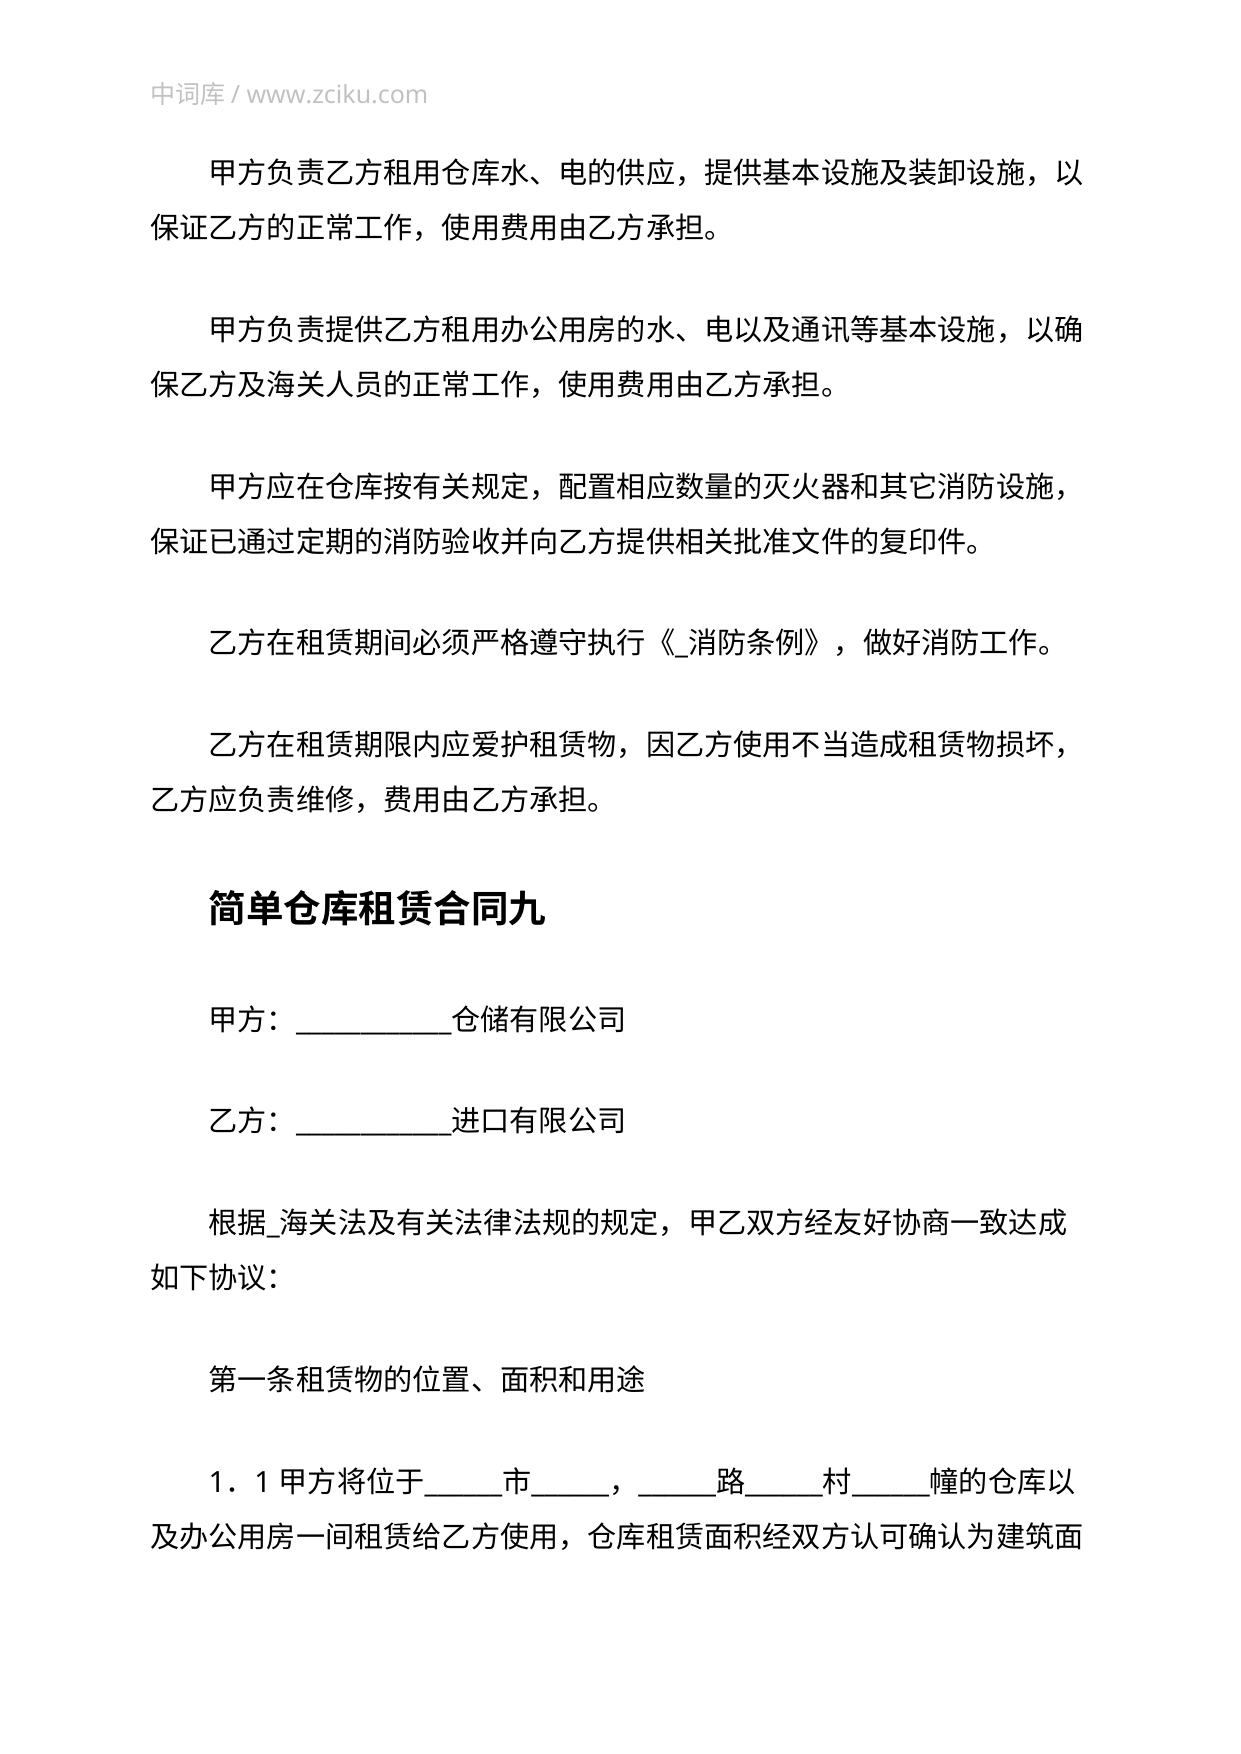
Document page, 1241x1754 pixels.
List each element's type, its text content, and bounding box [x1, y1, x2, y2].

text 第一条租赁物的位置、面积和用途 [150, 1357, 1090, 1399]
text 乙方：____________进口有限公司 [150, 1098, 1090, 1140]
text 乙方在租赁期限内应爱护租赁物，因乙方使用不当造成租赁物损坏，乙方应负责维修，费用由乙方承担。 [150, 722, 1090, 819]
text 甲方负责提供乙方租用办公用房的水、电以及通讯等基本设施，以确保乙方及海关人员的正常工作，使用费用由乙方承担。 [150, 307, 1090, 404]
text 根据_海关法及有关法律法规的规定，甲乙双方经友好协商一致达成如下协议： [150, 1200, 1090, 1297]
text 简单仓库租赁合同九 [150, 879, 1090, 933]
text 乙方在租赁期间必须严格遵守执行《_消防条例》，做好消防工作。 [150, 620, 1090, 662]
text 甲方负责乙方租用仓库水、电的供应，提供基本设施及装卸设施，以保证乙方的正常工作，使用费用由乙方承担。 [150, 150, 1090, 247]
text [150, 1458, 1090, 1556]
text 甲方应在仓库按有关规定，配置相应数量的灭火器和其它消防设施，保证已通过定期的消防验收并向乙方提供相关批准文件的复印件。 [150, 463, 1090, 561]
text 甲方：____________仓储有限公司 [150, 996, 1090, 1038]
